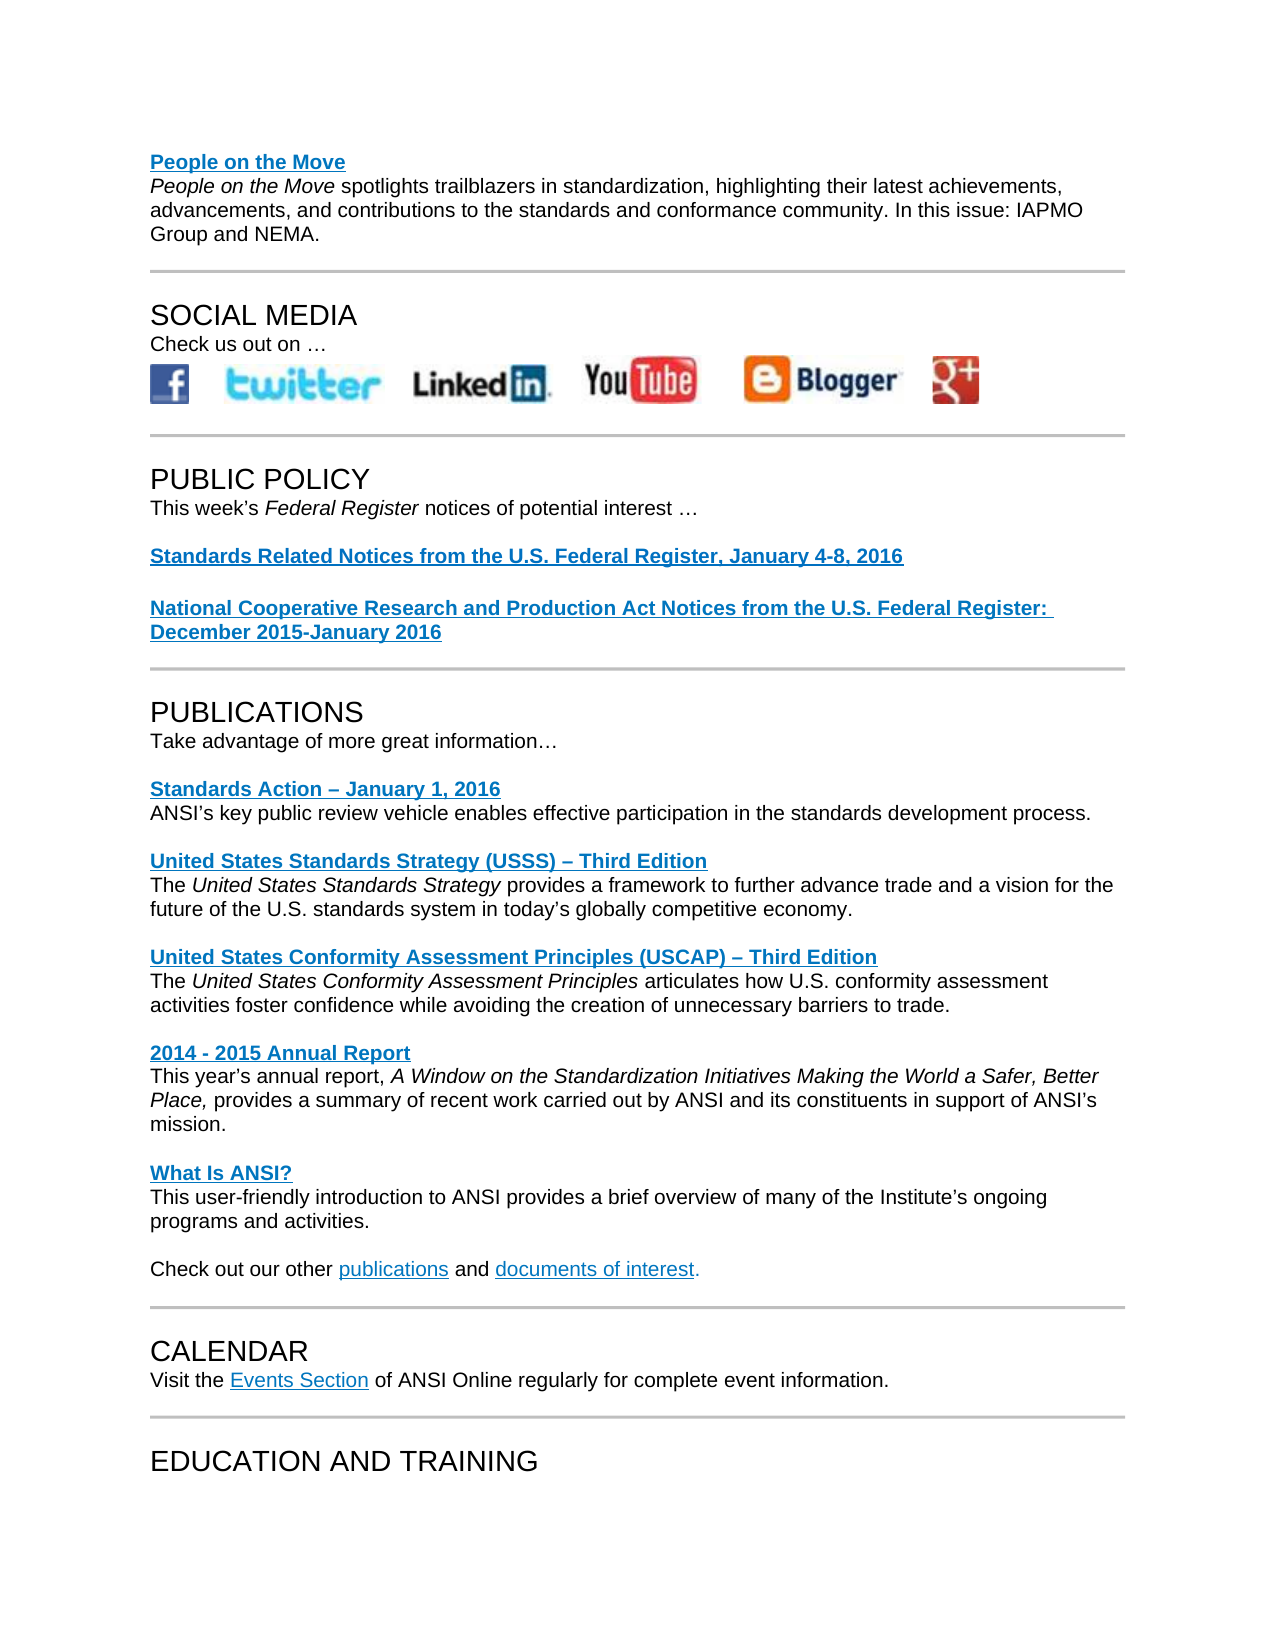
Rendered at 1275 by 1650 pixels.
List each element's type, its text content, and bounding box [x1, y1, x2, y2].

picture [932, 356, 980, 404]
text Standards Related Notices from the U.S. Federal Register, January 4-8, 2016 [150, 543, 1125, 567]
picture [150, 364, 189, 404]
picture [743, 355, 905, 404]
picture [412, 364, 554, 404]
text This week’s Federal Register notices of potential interest … [150, 496, 1125, 519]
text Visit the Events Section of ANSI Online regularly for complete event information. [150, 1368, 1125, 1392]
text 2014 - 2015 Annual Report This year’s annual report, A Window on the Standardization Initiatives Making the World a Safer, Better Place, provides a summary of recent work carried out by ANSI and its constituents in support of ANSI’s mission. [150, 1040, 1125, 1136]
text PUBLICATIONS [150, 695, 1125, 729]
text CALENDAR [150, 1334, 1125, 1368]
text United States Conformity Assessment Principles (USCAP) – Third Edition The United States Conformity Assessment Principles articulates how U.S. conformity assessment activities foster confidence while avoiding the creation of unnecessary barriers to trade. [150, 944, 1125, 1016]
picture [581, 355, 702, 404]
text People on the Move spotlights trailblazers in standardization, highlighting their latest achievements, advancements, and contributions to the standards and conformance community. In this issue: IAPMO Group and NEMA. [150, 174, 1125, 246]
text United States Standards Strategy (USSS) – Third Edition The United States Standards Strategy provides a framework to further advance trade and a vision for the future of the U.S. standards system in today’s globally competitive economy. [150, 849, 1125, 921]
text PUBLIC POLICY [150, 462, 1125, 496]
text SOCIAL MEDIA [150, 298, 1125, 331]
text National Cooperative Research and Production Act Notices from the U.S. Federal Register: December 2015-January 2016 [150, 596, 1125, 643]
text EDUCATION AND TRAINING [150, 1443, 1125, 1477]
text What Is ANSI? This user-friendly introduction to ANSI provides a brief overview of many of the Institute’s ongoing programs and activities. Check out our other publications and documents of interest. [150, 1161, 1125, 1281]
text Take advantage of more great information… [150, 729, 1125, 753]
text Standards Action – January 1, 2016 ANSI’s key public review vehicle enables effective participation in the standards development process. [150, 777, 1125, 825]
text People on the Move [150, 150, 1125, 174]
text Check us out on … [150, 331, 1125, 355]
picture [223, 364, 385, 404]
